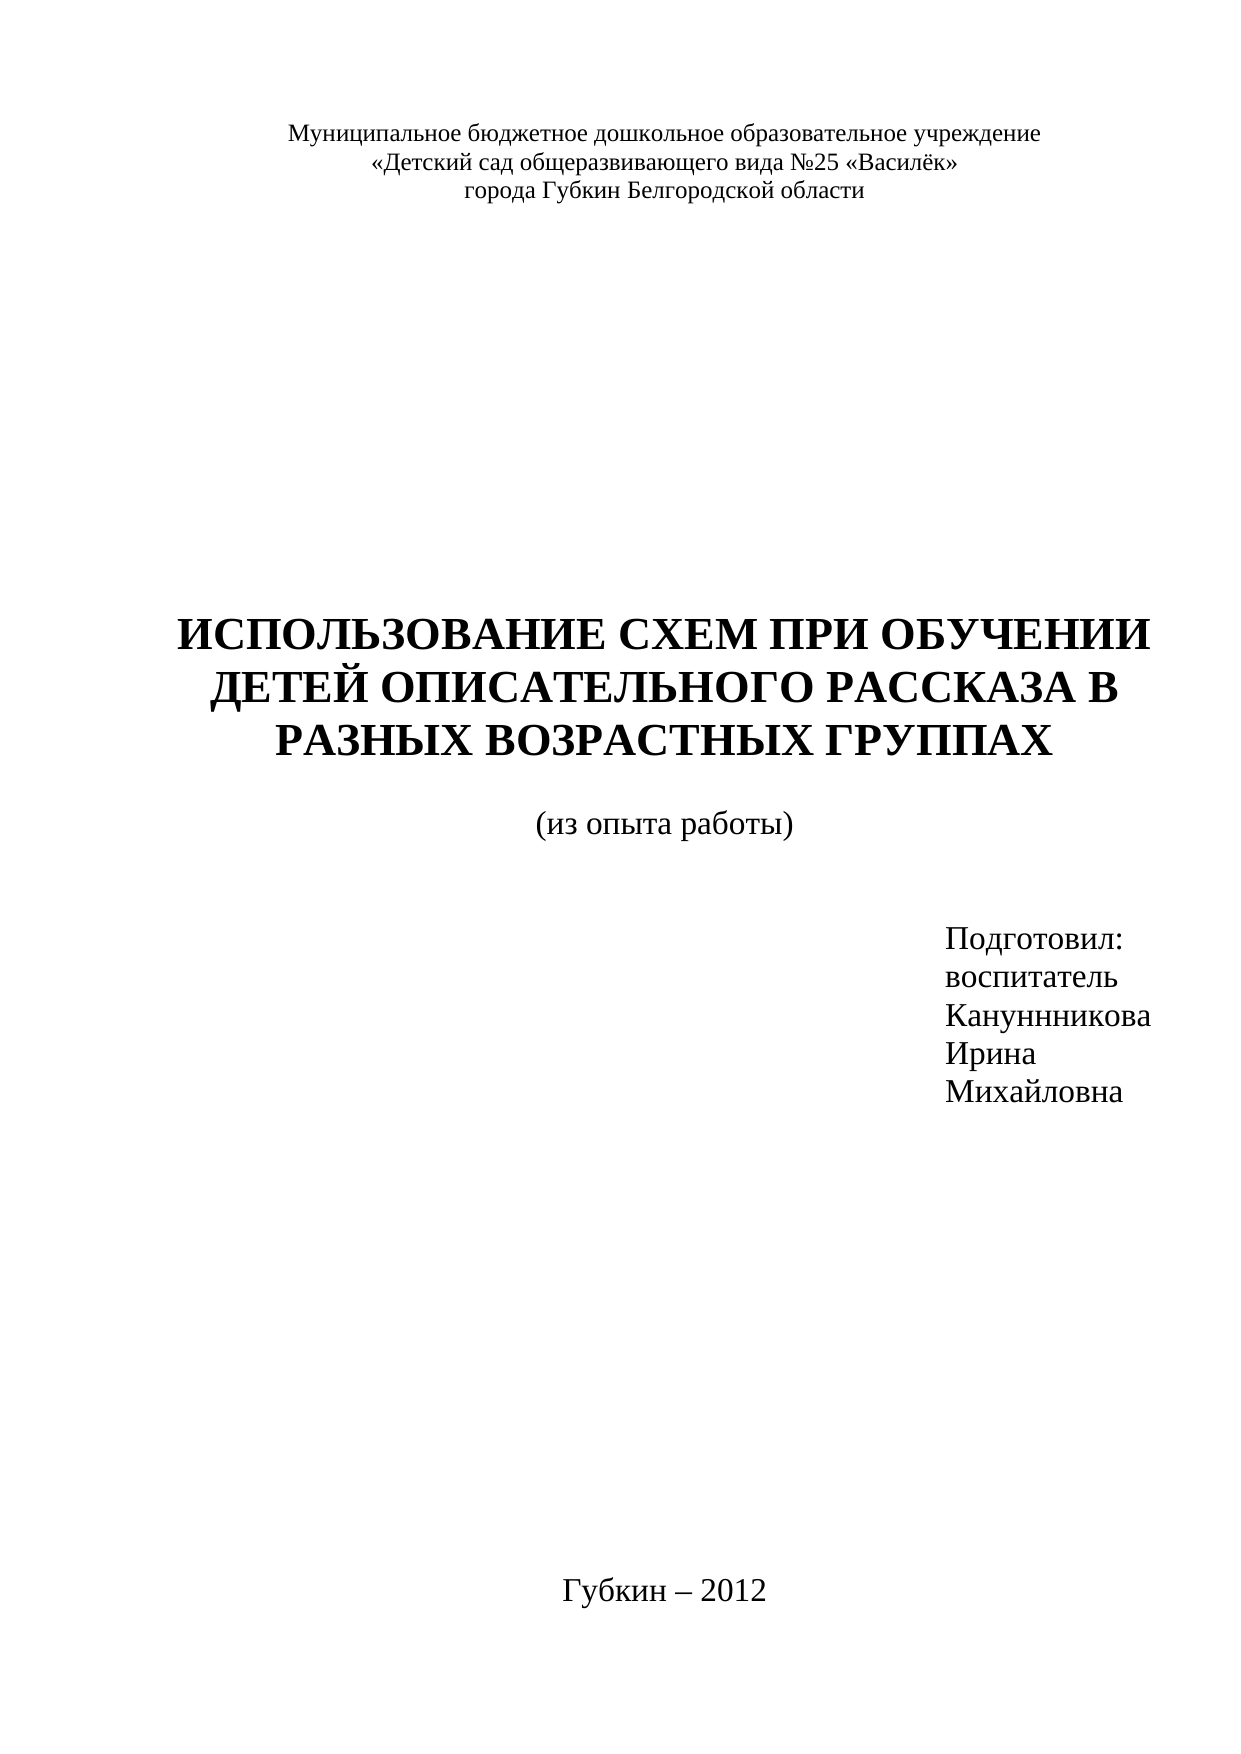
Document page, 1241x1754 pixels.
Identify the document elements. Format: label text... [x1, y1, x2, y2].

text (из опыта работы) [177, 803, 1152, 842]
text города Губкин Белгородской области [177, 176, 1152, 204]
text ИСПОЛЬЗОВАНИЕ СХЕМ ПРИ ОБУЧЕНИИ ДЕТЕЙ ОПИСАТЕЛЬНОГО РАССКАЗА В РАЗНЫХ ВОЗРАСТНЫХ ГРУППАХ [177, 607, 1152, 765]
text «Детский сад общеразвивающего вида №25 «Василёк» [177, 147, 1152, 176]
text Губкин – 2012 [177, 1570, 1152, 1608]
text Муниципальное бюджетное дошкольное образовательное учреждение [177, 118, 1152, 147]
text Подготовил: воспитатель Кануннникова Ирина Михайловна [945, 918, 1152, 1110]
